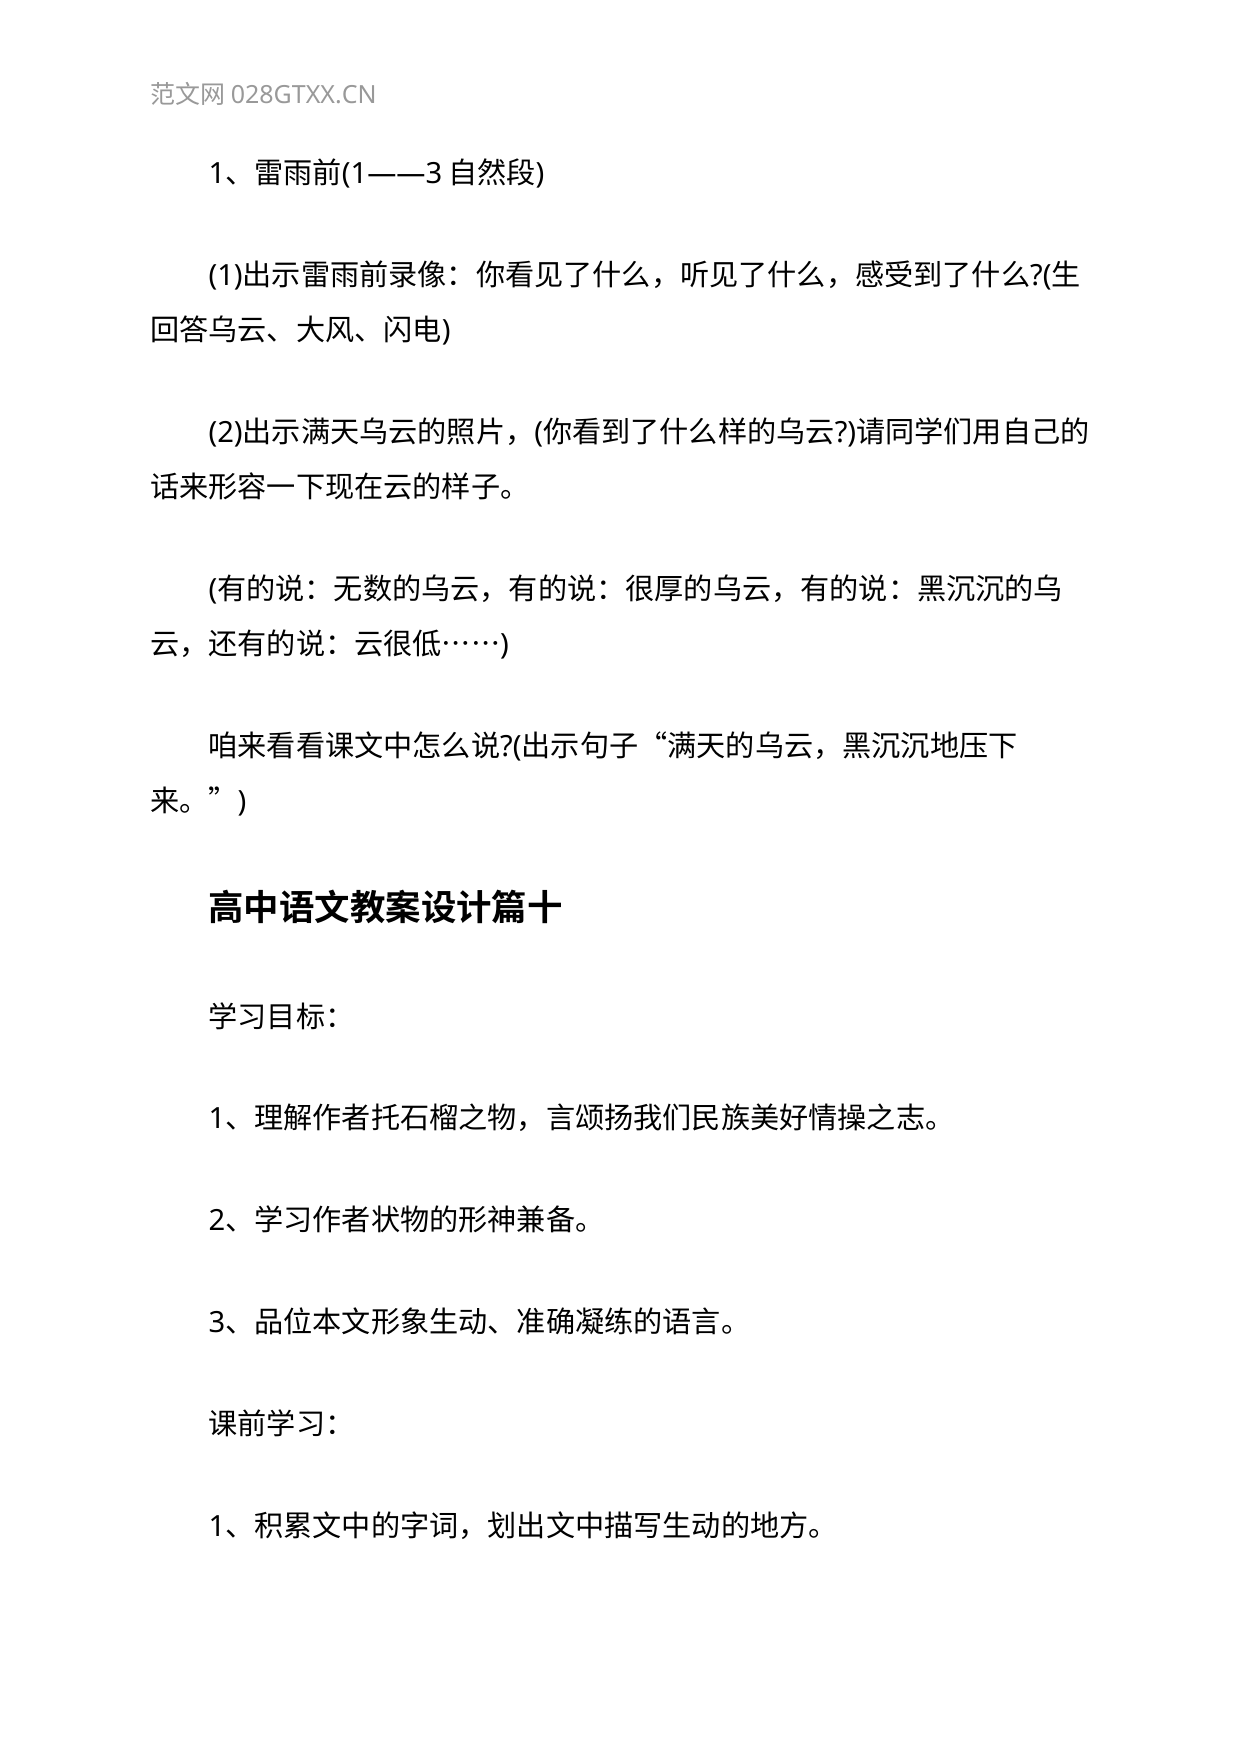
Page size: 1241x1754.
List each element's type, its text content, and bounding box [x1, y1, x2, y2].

text (有的说：无数的乌云，有的说：很厚的乌云，有的说：黑沉沉的乌云，还有的说：云很低……) [150, 566, 1090, 663]
text 课前学习： [150, 1401, 1090, 1443]
text 3、品位本文形象生动、准确凝练的语言。 [150, 1299, 1090, 1341]
text 1、雷雨前(1――3自然段) [150, 150, 1090, 192]
text 咱来看看课文中怎么说?(出示句子“满天的乌云，黑沉沉地压下来。”) [150, 723, 1090, 820]
text (1)出示雷雨前录像：你看见了什么，听见了什么，感受到了什么?(生回答乌云、大风、闪电) [150, 252, 1090, 349]
text (2)出示满天乌云的照片，(你看到了什么样的乌云?)请同学们用自己的话来形容一下现在云的样子。 [150, 409, 1090, 506]
text 高中语文教案设计篇十 [150, 880, 1090, 931]
text 2、学习作者状物的形神兼备。 [150, 1197, 1090, 1239]
text 1、积累文中的字词，划出文中描写生动的地方。 [150, 1503, 1090, 1545]
text 学习目标： [150, 993, 1090, 1035]
text 1、理解作者托石榴之物，言颂扬我们民族美好情操之志。 [150, 1095, 1090, 1137]
